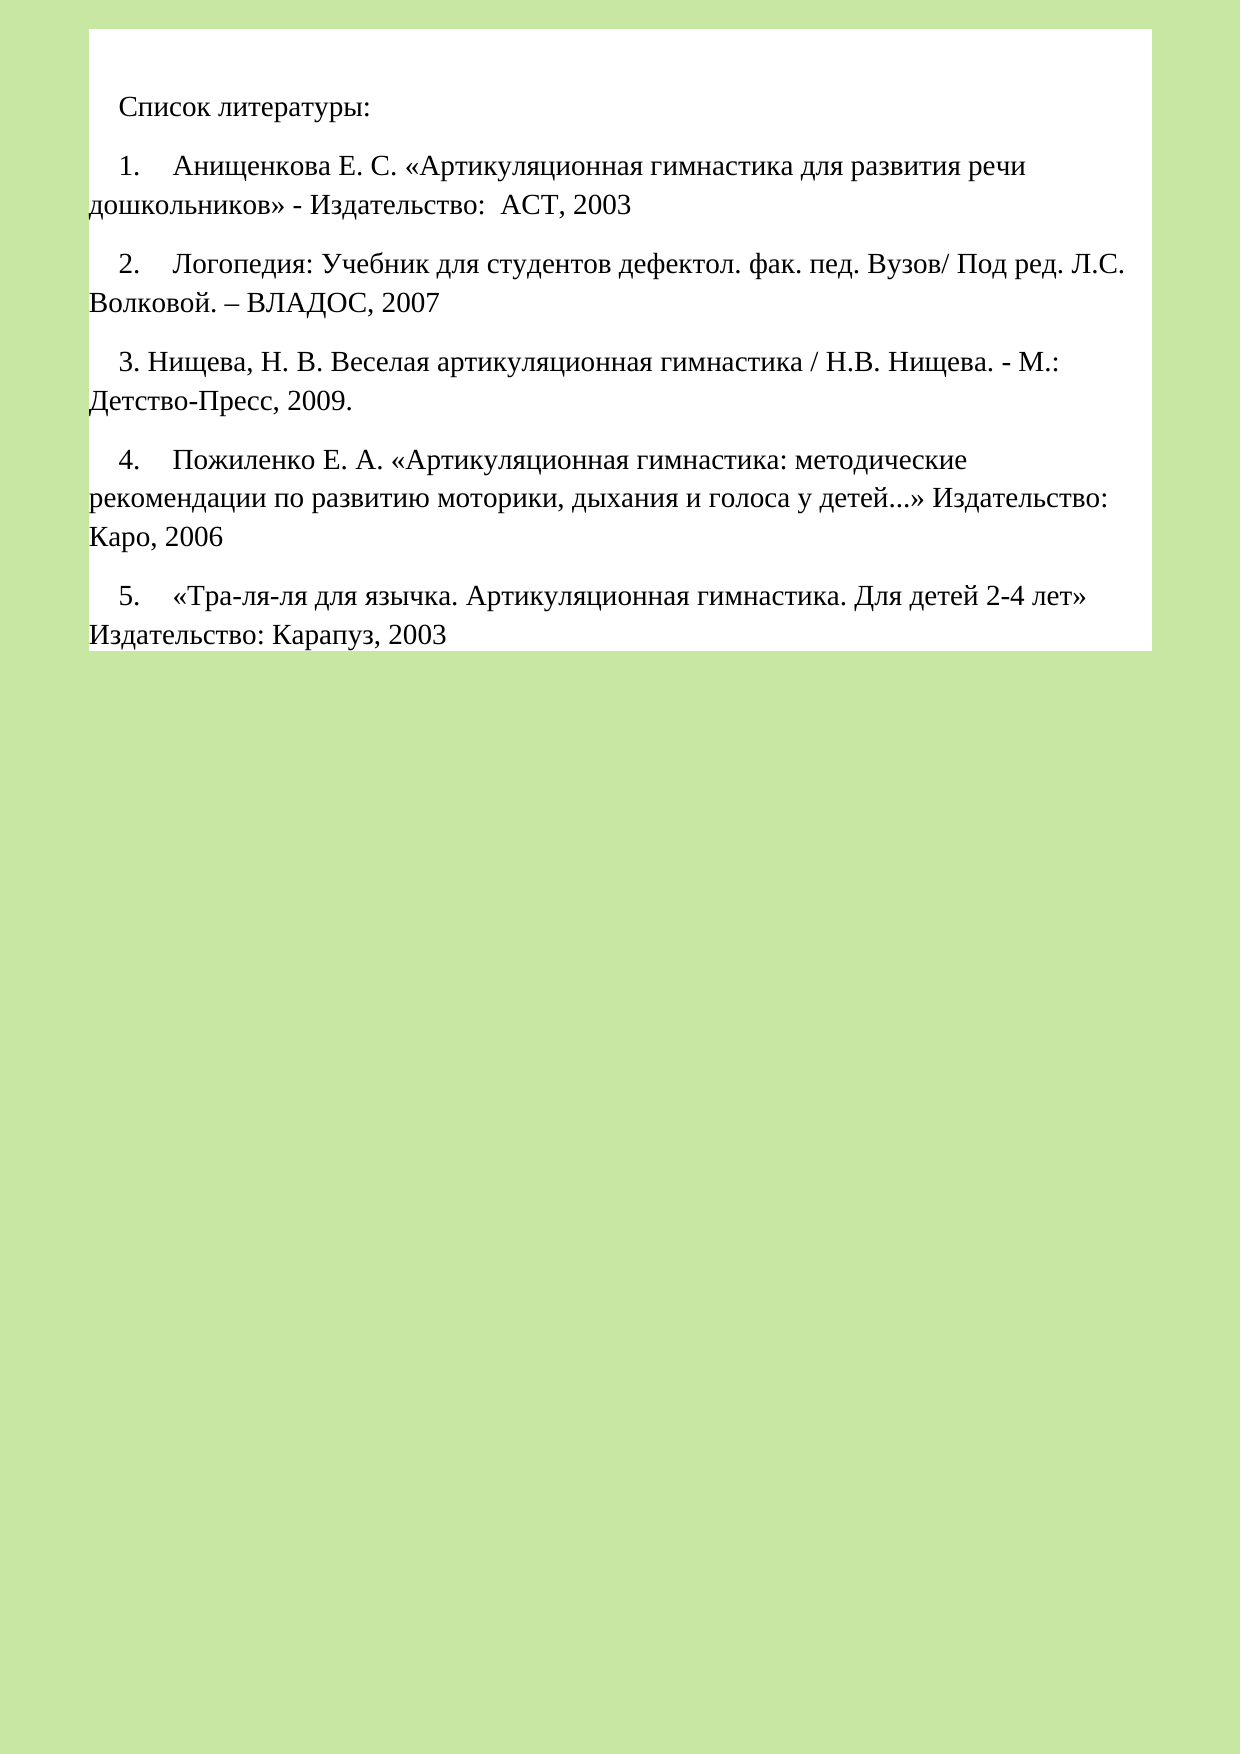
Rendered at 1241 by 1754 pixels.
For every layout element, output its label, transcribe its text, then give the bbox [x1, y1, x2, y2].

text Список литературы: [89, 89, 1152, 122]
text 3. Нищева, Н. В. Веселая артикуляционная гимнастика / Н.В. Нищева. - М.: Детство-Пресс, 2009. [89, 344, 1152, 416]
text 5. «Тра-ля-ля для язычка. Артикуляционная гимнастика. Для детей 2-4 лет» Издательство: Карапуз, 2003 [89, 578, 1152, 651]
text 4. Пожиленко Е. А. «Артикуляционная гимнастика: методические рекомендации по развитию моторики, дыхания и голоса у детей...» Издательство: Каро, 2006 [89, 442, 1152, 553]
text 1. Анищенкова Е. С. «Артикуляционная гимнастика для развития речи дошкольников» - Издательство: АСТ, 2003 [89, 148, 1152, 220]
text 2. Логопедия: Учебник для студентов дефектол. фак. пед. Вузов/ Под ред. Л.С. Волковой. – ВЛАДОС, 2007 [89, 246, 1152, 318]
